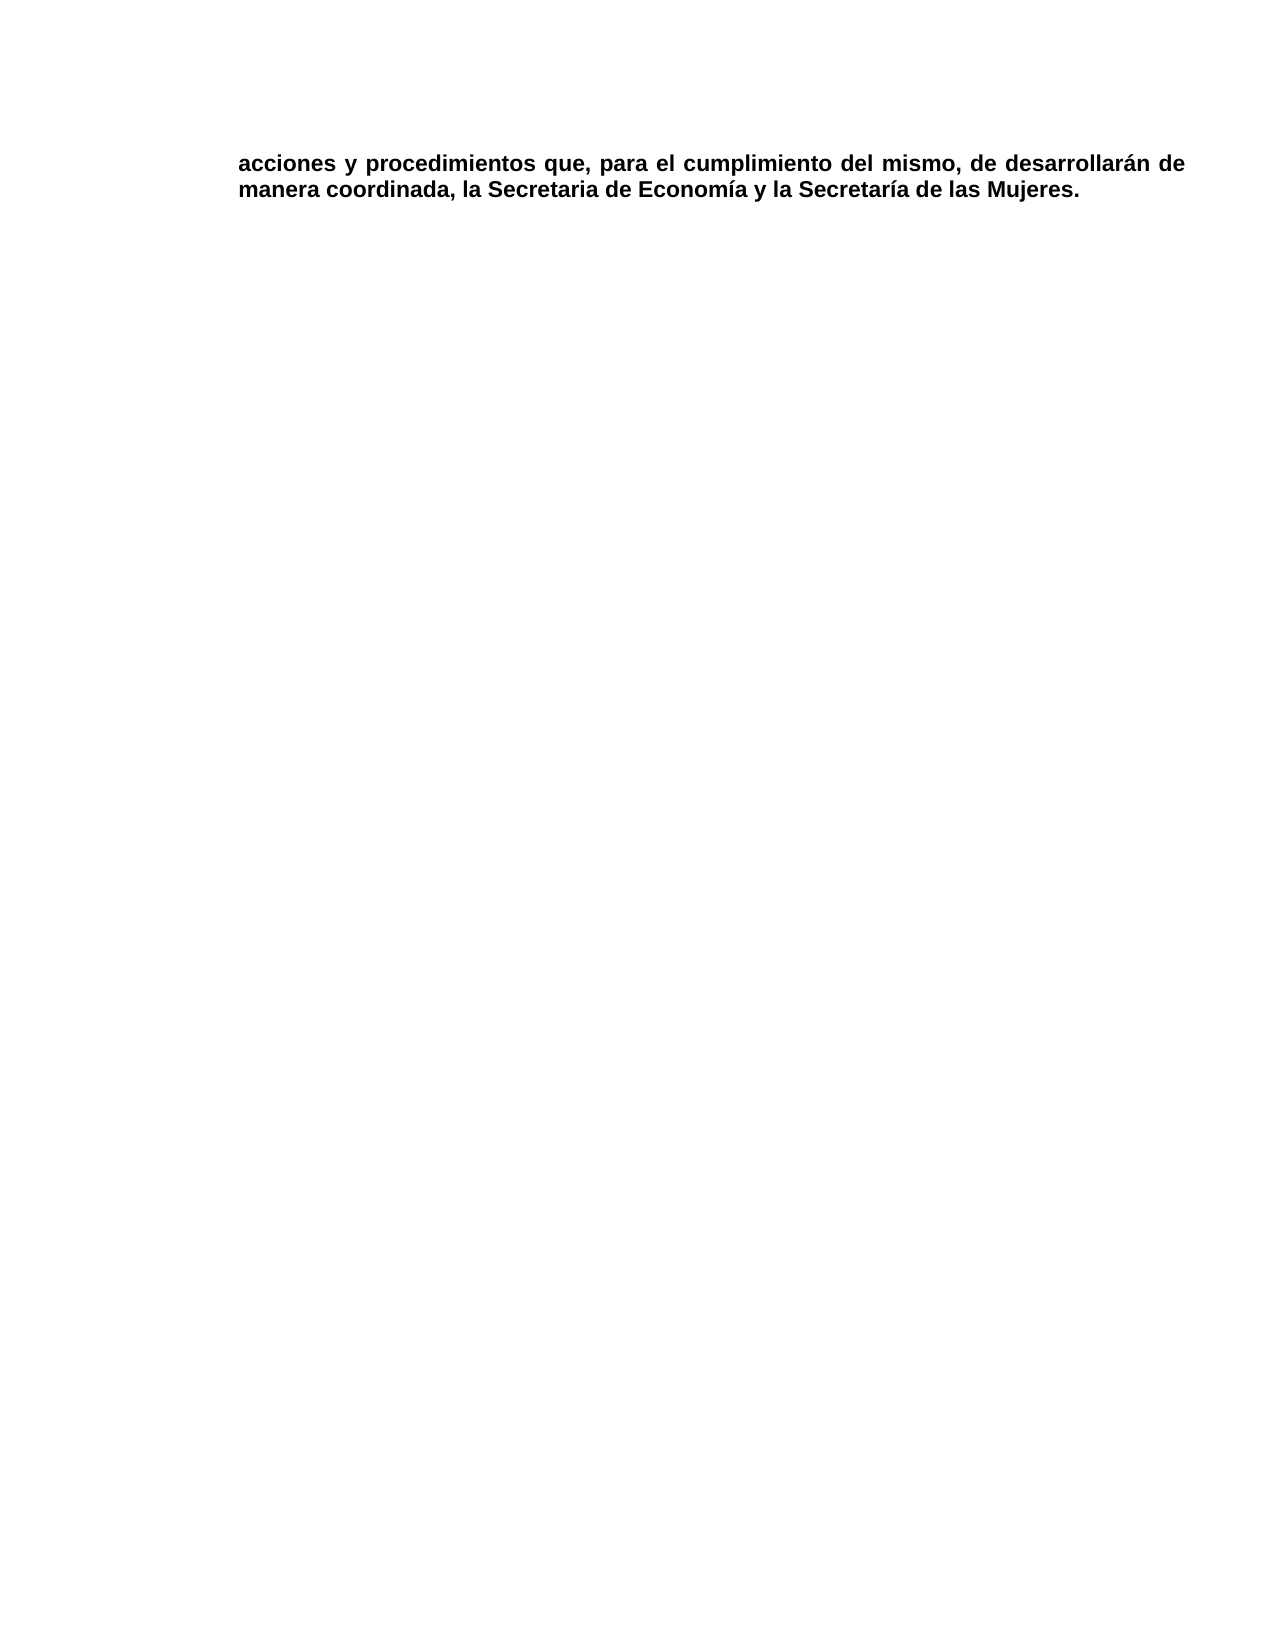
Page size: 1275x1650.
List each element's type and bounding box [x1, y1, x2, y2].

text [238, 150, 1186, 202]
